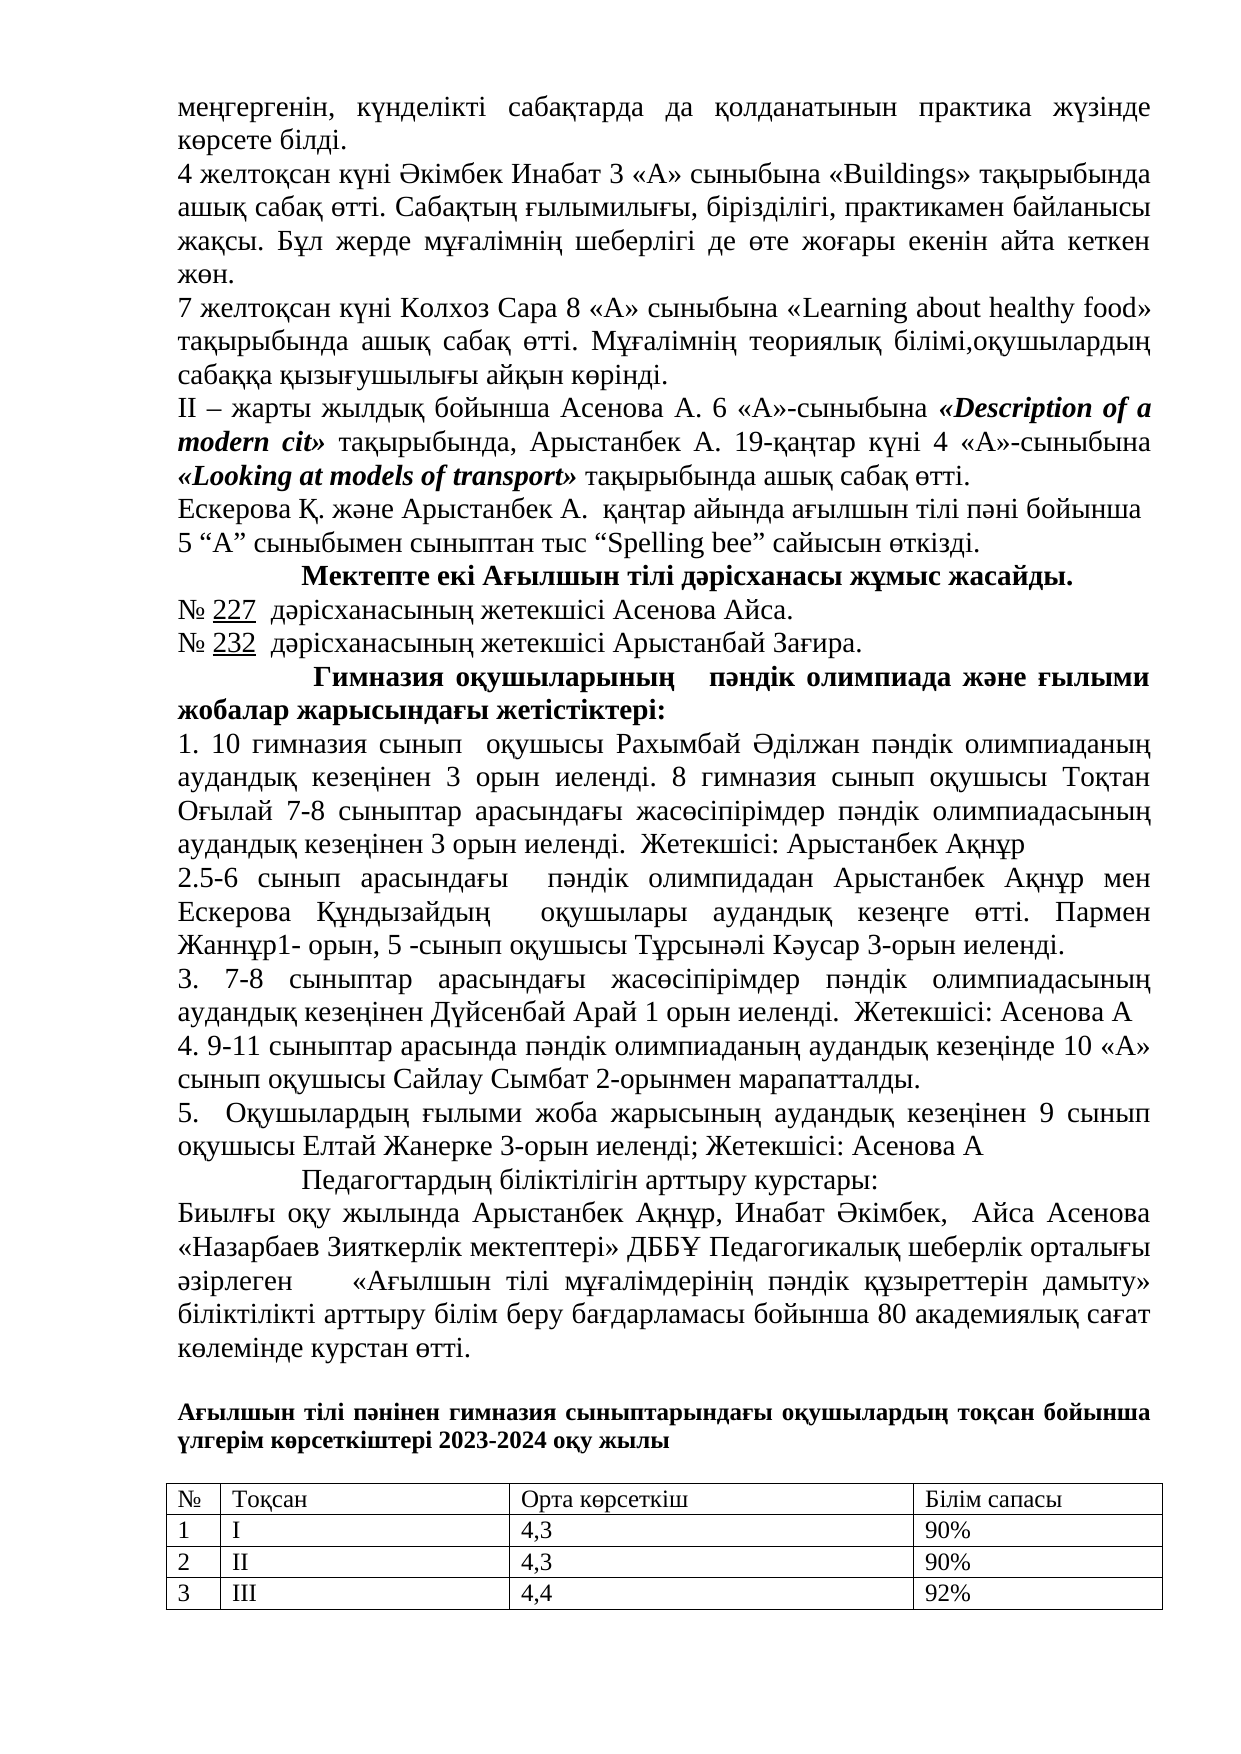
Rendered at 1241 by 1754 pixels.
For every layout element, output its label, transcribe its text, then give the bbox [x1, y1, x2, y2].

text 4 желтоқсан күні Әкімбек Инабат 3 «А» сыныбына «Buildings» тақырыбында ашық сабақ өтті. Сабақтың ғылымилығы, бірізділігі, практикамен байланысы жақсы. Бұл жерде мұғалімнің шеберлігі де өте жоғары екенін айта кеткен жөн. [177, 156, 1152, 290]
table_header № [167, 1484, 220, 1514]
table_cell II [221, 1547, 509, 1577]
text Ағылшын тілі пәнінен гимназия сыныптарындағы оқушылардың тоқсан бойынша үлгерім көрсеткіштері 2023-2024 оқу жылы [177, 1397, 1152, 1454]
table_header Орта көрсеткіш [510, 1484, 913, 1514]
text Ескерова Қ. және Арыстанбек А. қаңтар айында ағылшын тілі пәні бойынша [177, 491, 1152, 525]
table_cell 2 [167, 1547, 220, 1577]
text 3. 7-8 сыныптар арасындағы жасөсіпірімдер пәндік олимпиадасының аудандық кезеңінен Дүйсенбай Арай 1 орын иеленді. Жетекшісі: Асенова А [177, 961, 1152, 1028]
text Биылғы оқу жылында Арыстанбек Ақнұр, Инабат Әкімбек, Айса Асенова «Назарбаев Зияткерлік мектептері» ДББҰ Педагогикалық шеберлік орталығы әзірлеген «Ағылшын тілі мұғалімдерінің пәндік құзыреттерін дамыту» біліктілікті арттыру білім беру бағдарламасы бойынша 80 академиялық сағат көлемінде курстан өтті. [177, 1196, 1152, 1363]
table_cell 92% [914, 1578, 1162, 1608]
table_cell 3 [167, 1578, 220, 1608]
table_cell 4,3 [510, 1547, 913, 1577]
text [177, 89, 1152, 156]
text № 227 дәрісханасының жетекшісі Асенова Айса. [177, 592, 1152, 625]
text 5 “А” сыныбымен сыныптан тыс “Spelling bee” сайысын өткізді. [177, 525, 1152, 558]
table_cell 4,4 [510, 1578, 913, 1608]
table_header Білім сапасы [914, 1484, 1162, 1514]
text Гимназия оқушыларының пәндік олимпиада және ғылыми жобалар жарысындағы жетістіктері: [177, 659, 1152, 726]
table_cell 90% [914, 1515, 1162, 1546]
text 2.5-6 сынып арасындағы пәндік олимпидадан Арыстанбек Ақнұр мен Ескерова Құндызайдың оқушылары аудандық кезеңге өтті. Пармен Жаннұр1- орын, 5 -сынып оқушысы Тұрсынәлі Кәусар 3-орын иеленді. [177, 860, 1152, 961]
text 4. 9-11 сыныптар арасында пәндік олимпиаданың аудандық кезеңінде 10 «А» сынып оқушысы Сайлау Сымбат 2-орынмен марапатталды. [177, 1028, 1152, 1095]
text 5. Оқушылардың ғылыми жоба жарысының аудандық кезеңінен 9 сынып оқушысы Елтай Жанерке 3-орын иеленді; Жетекшісі: Асенова А [177, 1095, 1152, 1162]
table_cell I [221, 1515, 509, 1546]
table_cell 4,3 [510, 1515, 913, 1546]
text 7 желтоқсан күні Колхоз Сара 8 «А» сыныбына «Learning about healthy food» тақырыбында ашық сабақ өтті. Мұғалімнің теориялық білімі,оқушылардың сабаққа қызығушылығы айқын көрінді. [177, 290, 1152, 391]
text Педагогтардың біліктілігін арттыру курстары: [177, 1162, 1152, 1196]
text ІІ – жарты жылдық бойынша Асенова А. 6 «А»-сыныбына «Description of a modern cit» тақырыбында, Арыстанбек А. 19-қаңтар күні 4 «А»-сыныбына «Looking at models of transport» тақырыбында ашық сабақ өтті. [177, 391, 1152, 491]
table_cell 1 [167, 1515, 220, 1546]
text Мектепте екі Ағылшын тілі дәрісханасы жұмыс жасайды. [177, 558, 1152, 592]
table_header Тоқсан [221, 1484, 509, 1514]
table_cell 90% [914, 1547, 1162, 1577]
text 1. 10 гимназия сынып оқушысы Рахымбай Әділжан пәндік олимпиаданың аудандық кезеңінен 3 орын иеленді. 8 гимназия сынып оқушысы Тоқтан Оғылай 7-8 сыныптар арасындағы жасөсіпірімдер пәндік олимпиадасының аудандық кезеңінен 3 орын иеленді. Жетекшісі: Арыстанбек Ақнұр [177, 726, 1152, 860]
text № 232 дәрісханасының жетекшісі Арыстанбай Зағира. [177, 625, 1152, 659]
table_cell ІІІ [221, 1578, 509, 1608]
